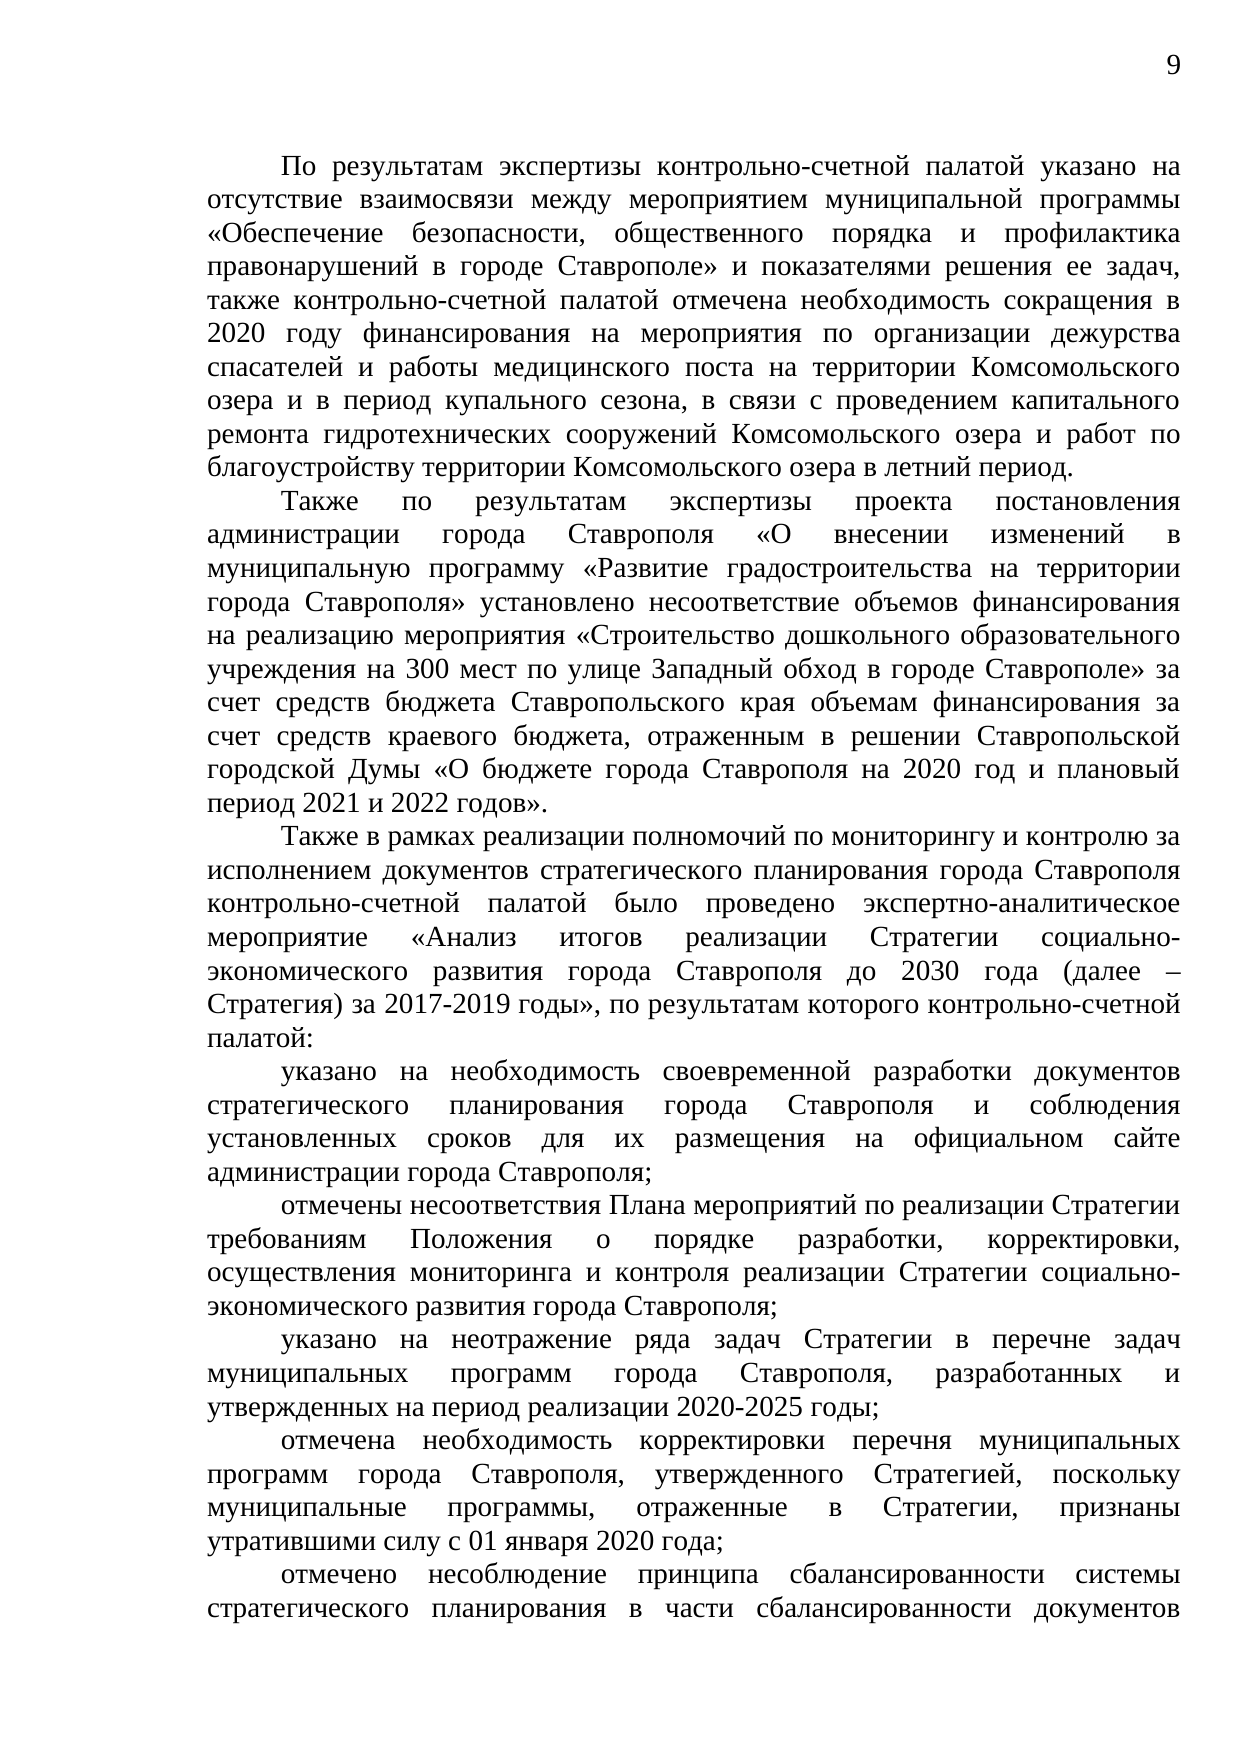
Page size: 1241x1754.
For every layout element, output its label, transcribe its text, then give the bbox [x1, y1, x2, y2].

text указано на неотражение ряда задач Стратегии в перечне задач муниципальных программ города Ставрополя, разработанных и утвержденных на период реализации 2020-2025 годы; [207, 1322, 1181, 1422]
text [207, 1556, 1181, 1623]
text отмечена необходимость корректировки перечня муниципальных программ города Ставрополя, утвержденного Стратегией, поскольку муниципальные программы, отраженные в Стратегии, признаны утратившими силу с 01 января 2020 года; [207, 1422, 1181, 1556]
text Также по результатам экспертизы проекта постановления администрации города Ставрополя «О внесении изменений в муниципальную программу «Развитие градостроительства на территории города Ставрополя» установлено несоответствие объемов финансирования на реализацию мероприятия «Строительство дошкольного образовательного учреждения на 300 мест по улице Западный обход в городе Ставрополе» за счет средств бюджета Ставропольского края объемам финансирования за счет средств краевого бюджета, отраженным в решении Ставропольской городской Думы «О бюджете города Ставрополя на 2020 год и плановый период 2021 и 2022 годов». [207, 483, 1181, 818]
text По результатам экспертизы контрольно-счетной палатой указано на отсутствие взаимосвязи между мероприятием муниципальной программы «Обеспечение безопасности, общественного порядка и профилактика правонарушений в городе Ставрополе» и показателями решения ее задач, также контрольно-счетной палатой отмечена необходимость сокращения в 2020 году финансирования на мероприятия по организации дежурства спасателей и работы медицинского поста на территории Комсомольского озера и в период купального сезона, в связи с проведением капитального ремонта гидротехнических сооружений Комсомольского озера и работ по благоустройству территории Комсомольского озера в летний период. [207, 148, 1181, 483]
text Также в рамках реализации полномочий по мониторингу и контролю за исполнением документов стратегического планирования города Ставрополя контрольно-счетной палатой было проведено экспертно-аналитическое мероприятие «Анализ итогов реализации Стратегии социально-экономического развития города Ставрополя до 2030 года (далее – Стратегия) за 2017-2019 годы», по результатам которого контрольно-счетной палатой: [207, 818, 1181, 1053]
text отмечены несоответствия Плана мероприятий по реализации Стратегии требованиям Положения о порядке разработки, корректировки, осуществления мониторинга и контроля реализации Стратегии социально-экономического развития города Ставрополя; [207, 1187, 1181, 1322]
text указано на необходимость своевременной разработки документов стратегического планирования города Ставрополя и соблюдения установленных сроков для их размещения на официальном сайте администрации города Ставрополя; [207, 1053, 1181, 1187]
